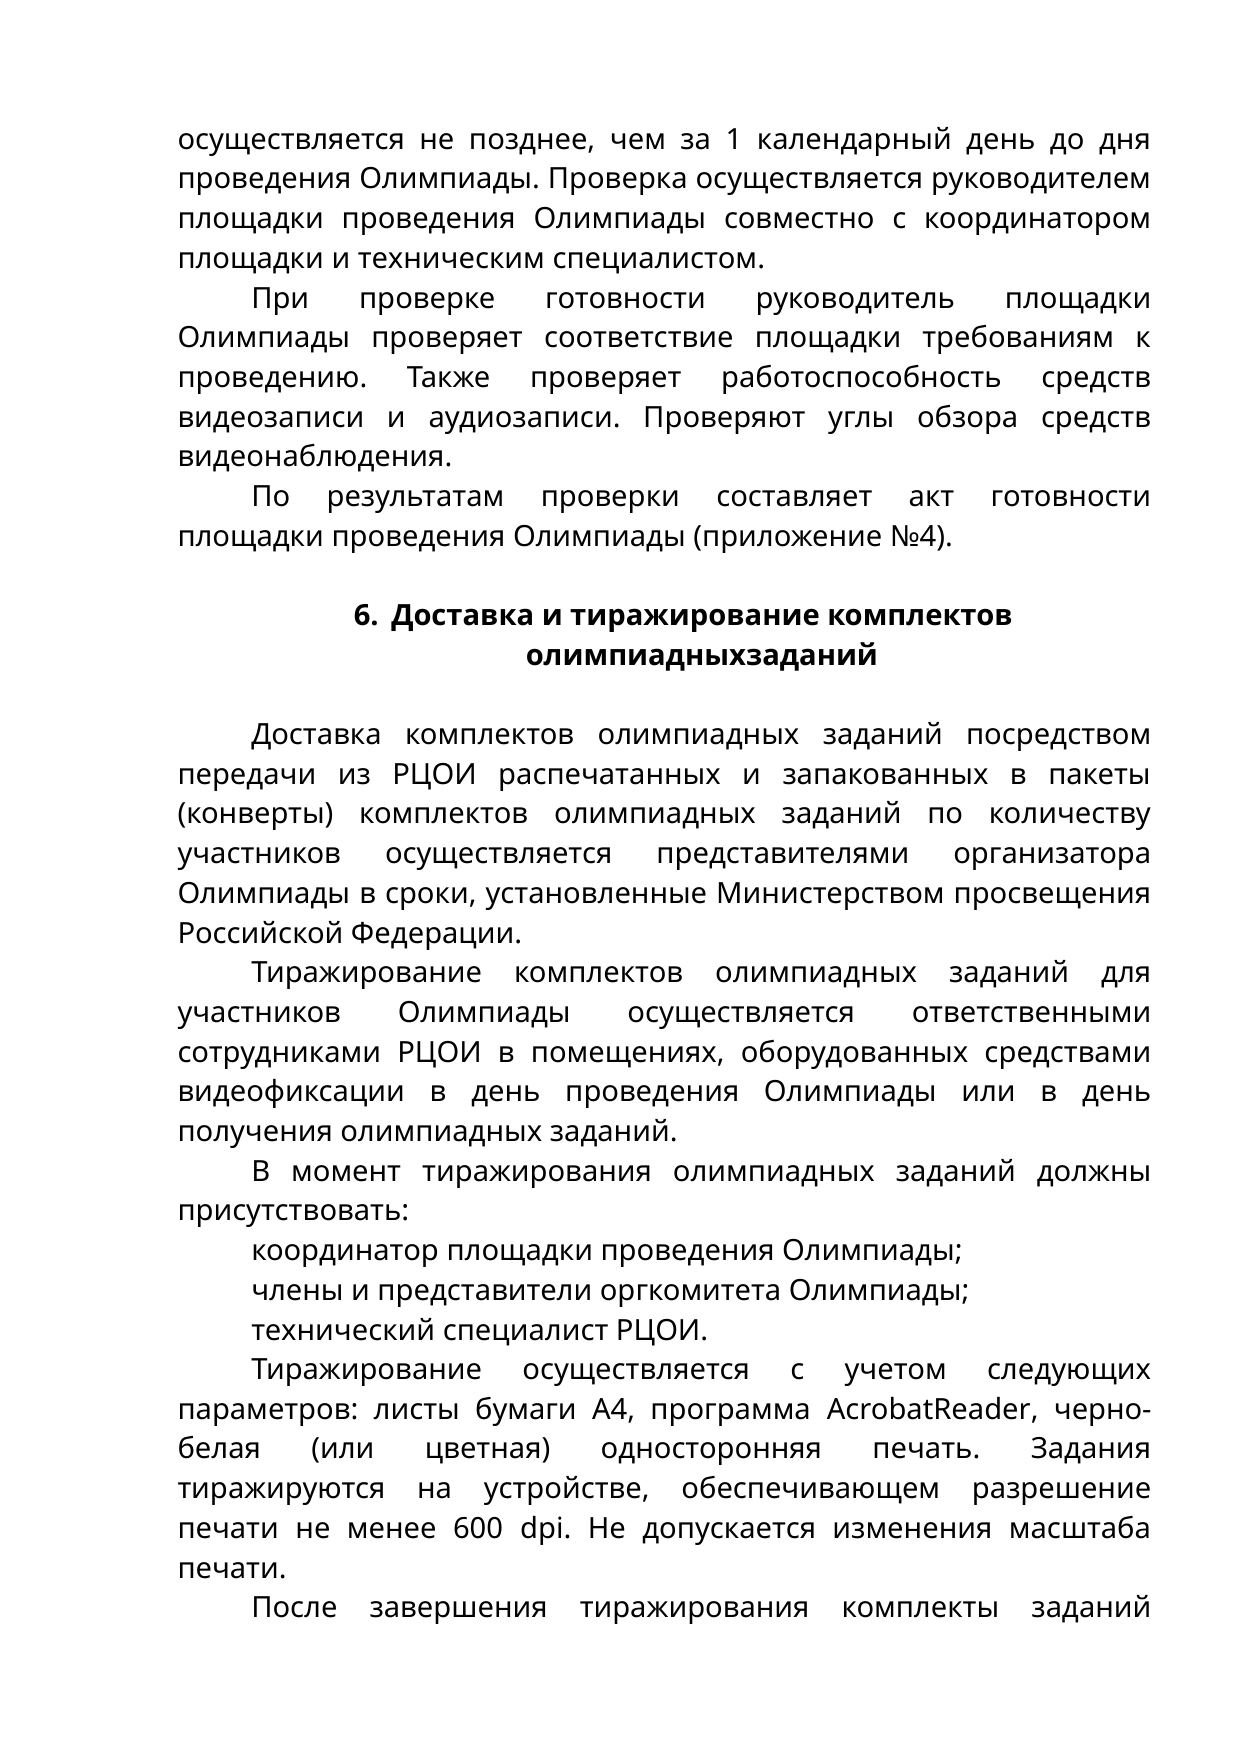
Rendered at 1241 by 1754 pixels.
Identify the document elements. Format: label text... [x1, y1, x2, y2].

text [177, 118, 1152, 277]
text Тиражирование комплектов олимпиадных заданий для участников Олимпиады осуществляется ответственными сотрудниками РЦОИ в помещениях, оборудованных средствами видеофиксации в день проведения Олимпиады или в день получения олимпиадных заданий. [177, 952, 1152, 1150]
list Доставка и тиражирование комплектов олимпиадныхзаданий [215, 594, 1152, 674]
text По результатам проверки составляет акт готовности площадки проведения Олимпиады (приложение №4). [177, 475, 1152, 555]
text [177, 1587, 1152, 1626]
text члены и представители оргкомитета Олимпиады; [177, 1269, 1152, 1309]
text В момент тиражирования олимпиадных заданий должны присутствовать: [177, 1150, 1152, 1229]
text технический специалист РЦОИ. [177, 1309, 1152, 1348]
text Доставка комплектов олимпиадных заданий посредством передачи из РЦОИ распечатанных и запакованных в пакеты (конверты) комплектов олимпиадных заданий по количеству участников осуществляется представителями организатора Олимпиады в сроки, установленные Министерством просвещения Российской Федерации. [177, 713, 1152, 952]
text координатор площадки проведения Олимпиады; [177, 1229, 1152, 1269]
text Тиражирование осуществляется с учетом следующих параметров: листы бумаги А4, программа AcrobatReader, черно-белая (или цветная) односторонняя печать. Задания тиражируются на устройстве, обеспечивающем разрешение печати не менее 600 dpi. Не допускается изменения масштаба печати. [177, 1348, 1152, 1587]
text При проверке готовности руководитель площадки Олимпиады проверяет соответствие площадки требованиям к проведению. Также проверяет работоспособность средств видеозаписи и аудиозаписи. Проверяют углы обзора средств видеонаблюдения. [177, 277, 1152, 475]
